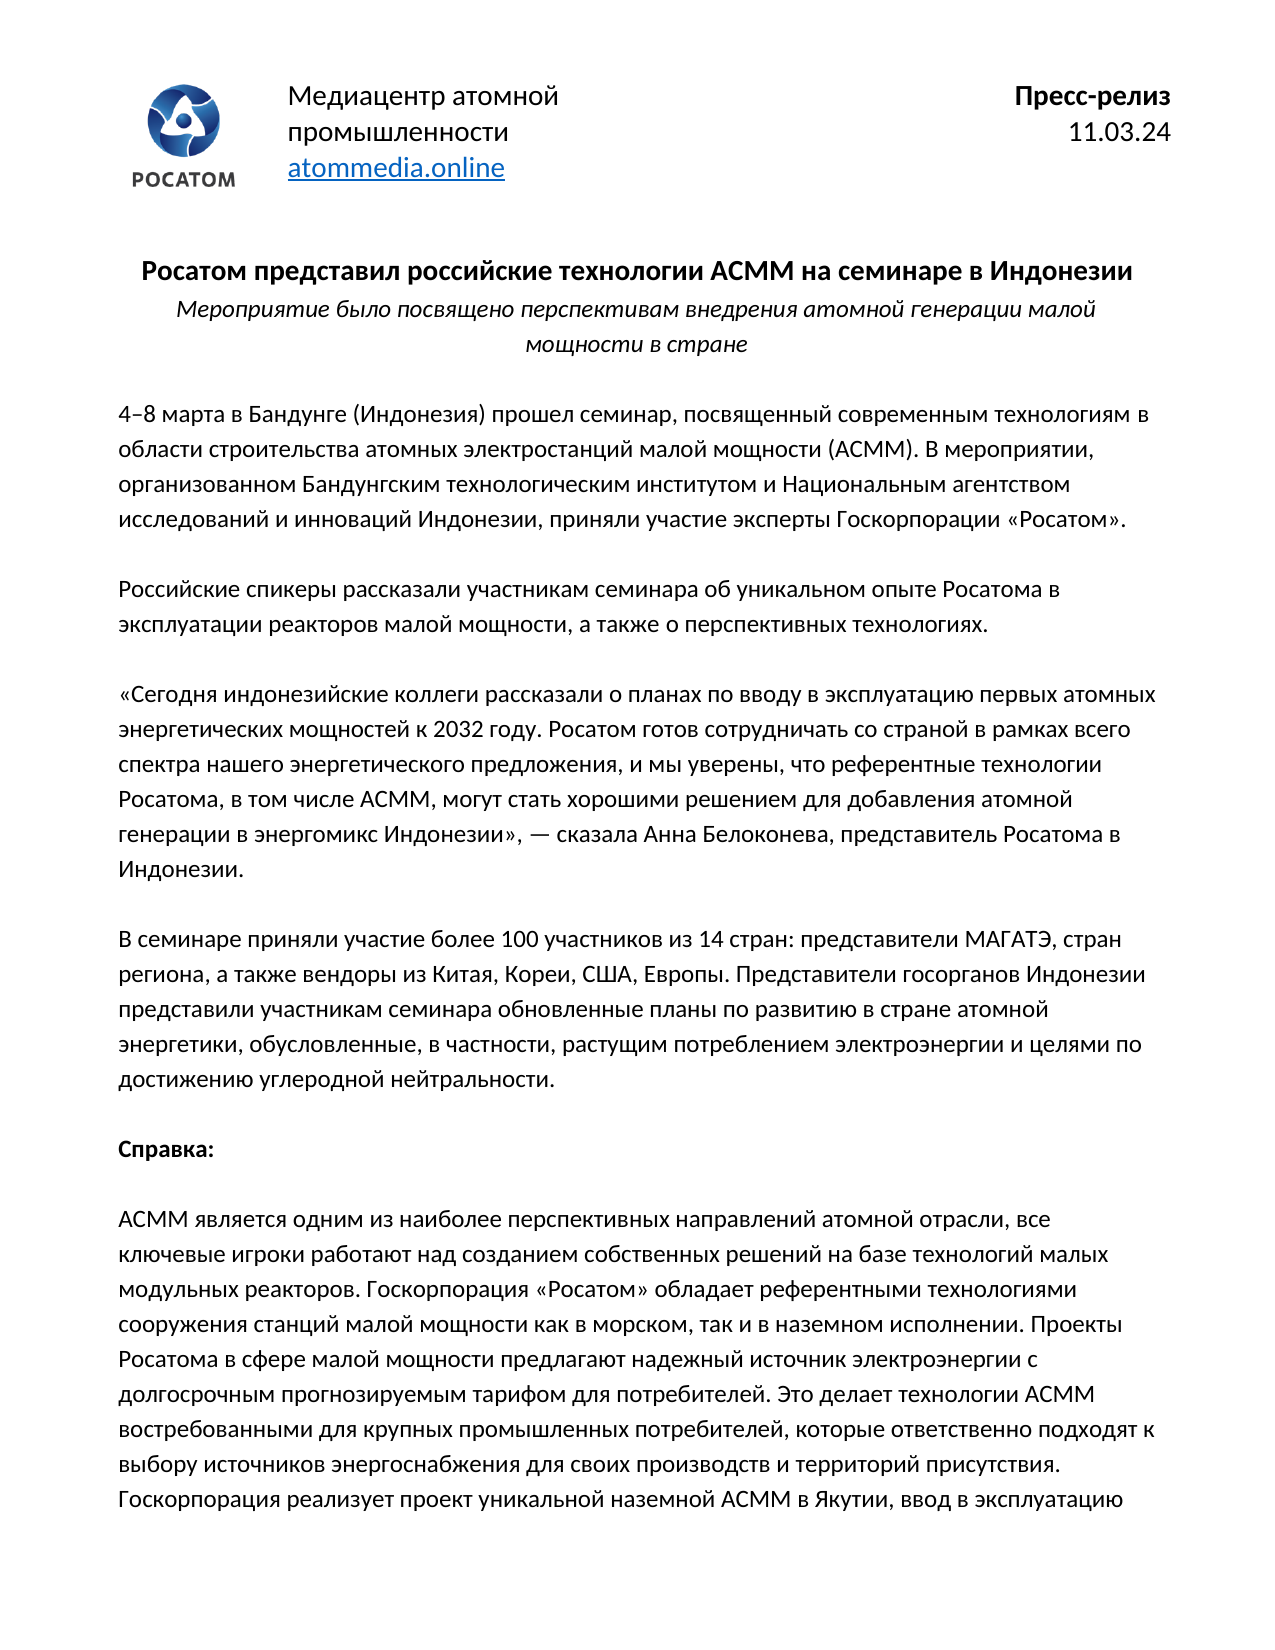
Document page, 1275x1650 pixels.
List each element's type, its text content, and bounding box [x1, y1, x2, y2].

text Мероприятие было посвящено перспективам внедрения атомной генерации малой мощности в стране [118, 293, 1157, 359]
text Росатом представил российские технологии АСММ на семинаре в Индонезии [118, 252, 1157, 288]
table_header Медиацентр атомной промышленности atommedia.online [276, 78, 705, 222]
text 4–8 марта в Бандунге (Индонезия) прошел семинар, посвященный современным технологиям в области строительства атомных электростанций малой мощности (АСММ). В мероприятии, организованном Бандунгским технологическим институтом и Национальным агентством исследований и инноваций Индонезии, приняли участие эксперты Госкорпорации «Росатом». [118, 398, 1157, 534]
text Справка: [118, 1133, 1157, 1164]
text «Сегодня индонезийские коллеги рассказали о планах по вводу в эксплуатацию первых атомных энергетических мощностей к 2032 году. Росатом готов сотрудничать со страной в рамках всего спектра нашего энергетического предложения, и мы уверены, что референтные технологии Росатома, в том числе АСММ, могут стать хорошими решением для добавления атомной генерации в энергомикс Индонезии», — сказала Анна Белоконева, представитель Росатома в Индонезии. [118, 678, 1157, 884]
text В семинаре приняли участие более 100 участников из 14 стран: представители МАГАТЭ, стран региона, а также вендоры из Китая, Кореи, США, Европы. Представители госорганов Индонезии представили участникам семинара обновленные планы по развитию в стране атомной энергетики, обусловленные, в частности, растущим потреблением электроэнергии и целями по достижению углеродной нейтральности. [118, 923, 1157, 1094]
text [118, 1203, 1157, 1514]
table_header [118, 78, 276, 222]
picture [132, 84, 235, 187]
text Российские спикеры рассказали участникам семинара об уникальном опыте Росатома в эксплуатации реакторов малой мощности, а также о перспективных технологиях. [118, 573, 1157, 639]
table_header Пресс-релиз 11.03.24 [705, 78, 1240, 222]
